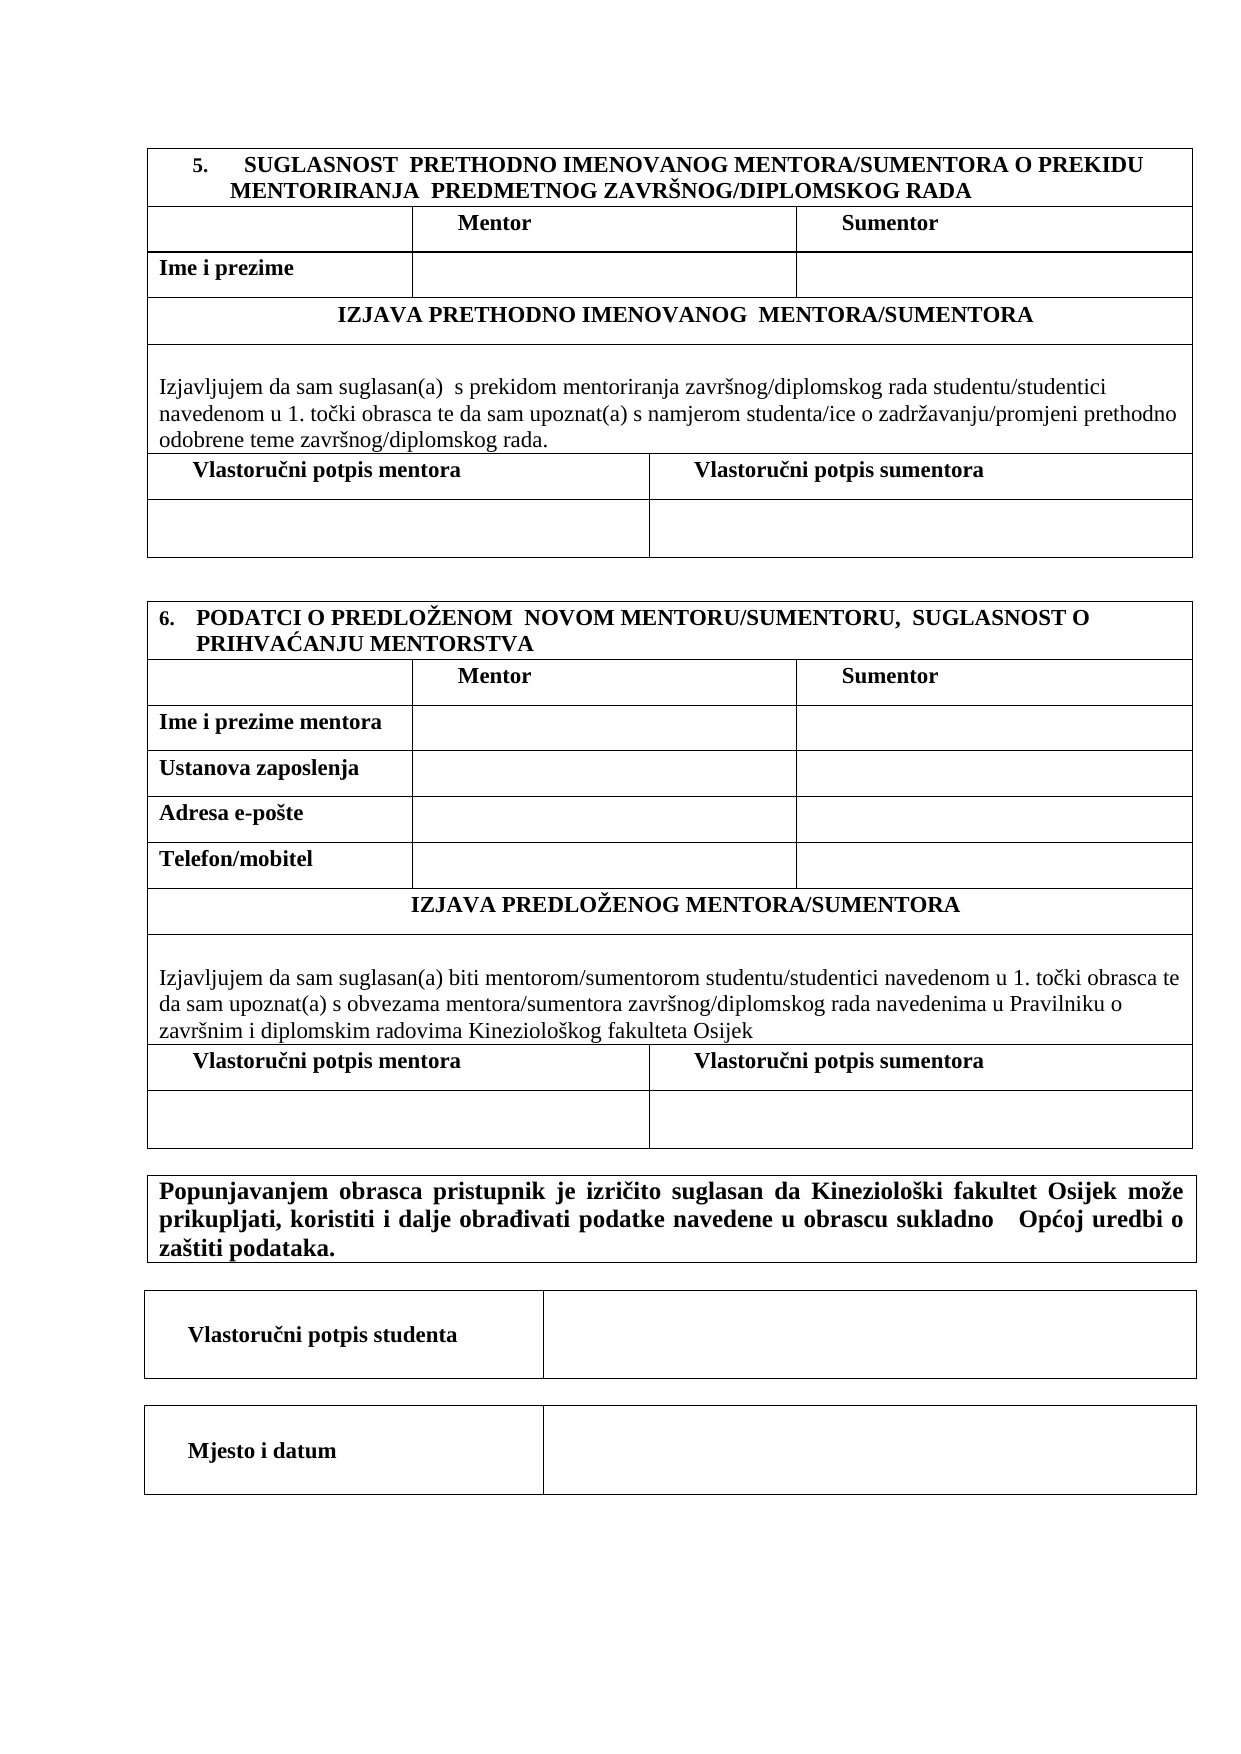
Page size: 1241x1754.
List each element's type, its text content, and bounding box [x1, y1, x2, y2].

table_cell [797, 751, 1192, 796]
table_cell [797, 706, 1192, 750]
table_header PODATCI O PREDLOŽENOM NOVOM MENTORU/SUMENTORU, SUGLASNOST O PRIHVAĆANJU MENTORSTVA [148, 602, 1192, 659]
table_cell [650, 500, 1192, 557]
table_header Mjesto i datum [145, 1406, 543, 1494]
table_cell Izjavljujem da sam suglasan(a) s prekidom mentoriranja završnog/diplomskog rada studentu/studentici navedenom u 1. točki obrasca te da sam upoznat(a) s namjerom studenta/ice o zadržavanju/promjeni prethodno odobrene teme završnog/diplomskog rada. [148, 345, 1192, 453]
table_cell [413, 706, 796, 750]
table_cell Sumentor [797, 660, 1192, 704]
table_cell [148, 1091, 649, 1147]
table_cell Ustanova zaposlenja [148, 751, 412, 796]
table_cell IZJAVA PREDLOŽENOG MENTORA/SUMENTORA [148, 889, 1192, 934]
table_header [544, 1406, 1196, 1494]
table_cell [797, 797, 1192, 842]
table_cell [797, 843, 1192, 888]
table_cell [413, 253, 796, 297]
table_cell Sumentor [797, 207, 1192, 251]
table_cell [797, 253, 1192, 297]
table_cell [148, 660, 412, 704]
table_cell Adresa e-pošte [148, 797, 412, 842]
table_cell Vlastoručni potpis sumentora [650, 1045, 1192, 1090]
table_cell [413, 797, 796, 842]
table_cell Telefon/mobitel [148, 843, 412, 888]
table_cell Vlastoručni potpis sumentora [650, 454, 1192, 499]
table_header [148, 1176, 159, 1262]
table_header [544, 1291, 1196, 1378]
table_cell Ime i prezime [148, 253, 412, 297]
table_cell Ime i prezime mentora [148, 706, 412, 750]
table_header SUGLASNOST PRETHODNO IMENOVANOG MENTORA/SUMENTORA O PREKIDU MENTORIRANJA PREDMETNOG ZAVRŠNOG/DIPLOMSKOG RADA [148, 149, 1192, 206]
table_cell [148, 207, 412, 251]
table_cell Vlastoručni potpis mentora [148, 454, 649, 499]
table_cell Izjavljujem da sam suglasan(a) biti mentorom/sumentorom studentu/studentici navedenom u 1. točki obrasca te da sam upoznat(a) s obvezama mentora/sumentora završnog/diplomskog rada navedenima u Pravilniku o završnim i diplomskim radovima Kineziološkog fakulteta Osijek [148, 935, 1192, 1044]
table_cell Vlastoručni potpis mentora [148, 1045, 649, 1090]
table_cell [413, 843, 796, 888]
table_cell Mentor [413, 660, 796, 704]
table_cell [148, 500, 649, 557]
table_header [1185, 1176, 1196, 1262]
table_cell IZJAVA PRETHODNO IMENOVANOG MENTORA/SUMENTORA [148, 298, 1192, 343]
table_cell [650, 1091, 1192, 1147]
table_header Vlastoručni potpis studenta [145, 1291, 543, 1378]
table_cell Mentor [413, 207, 796, 251]
table_cell [413, 751, 796, 796]
